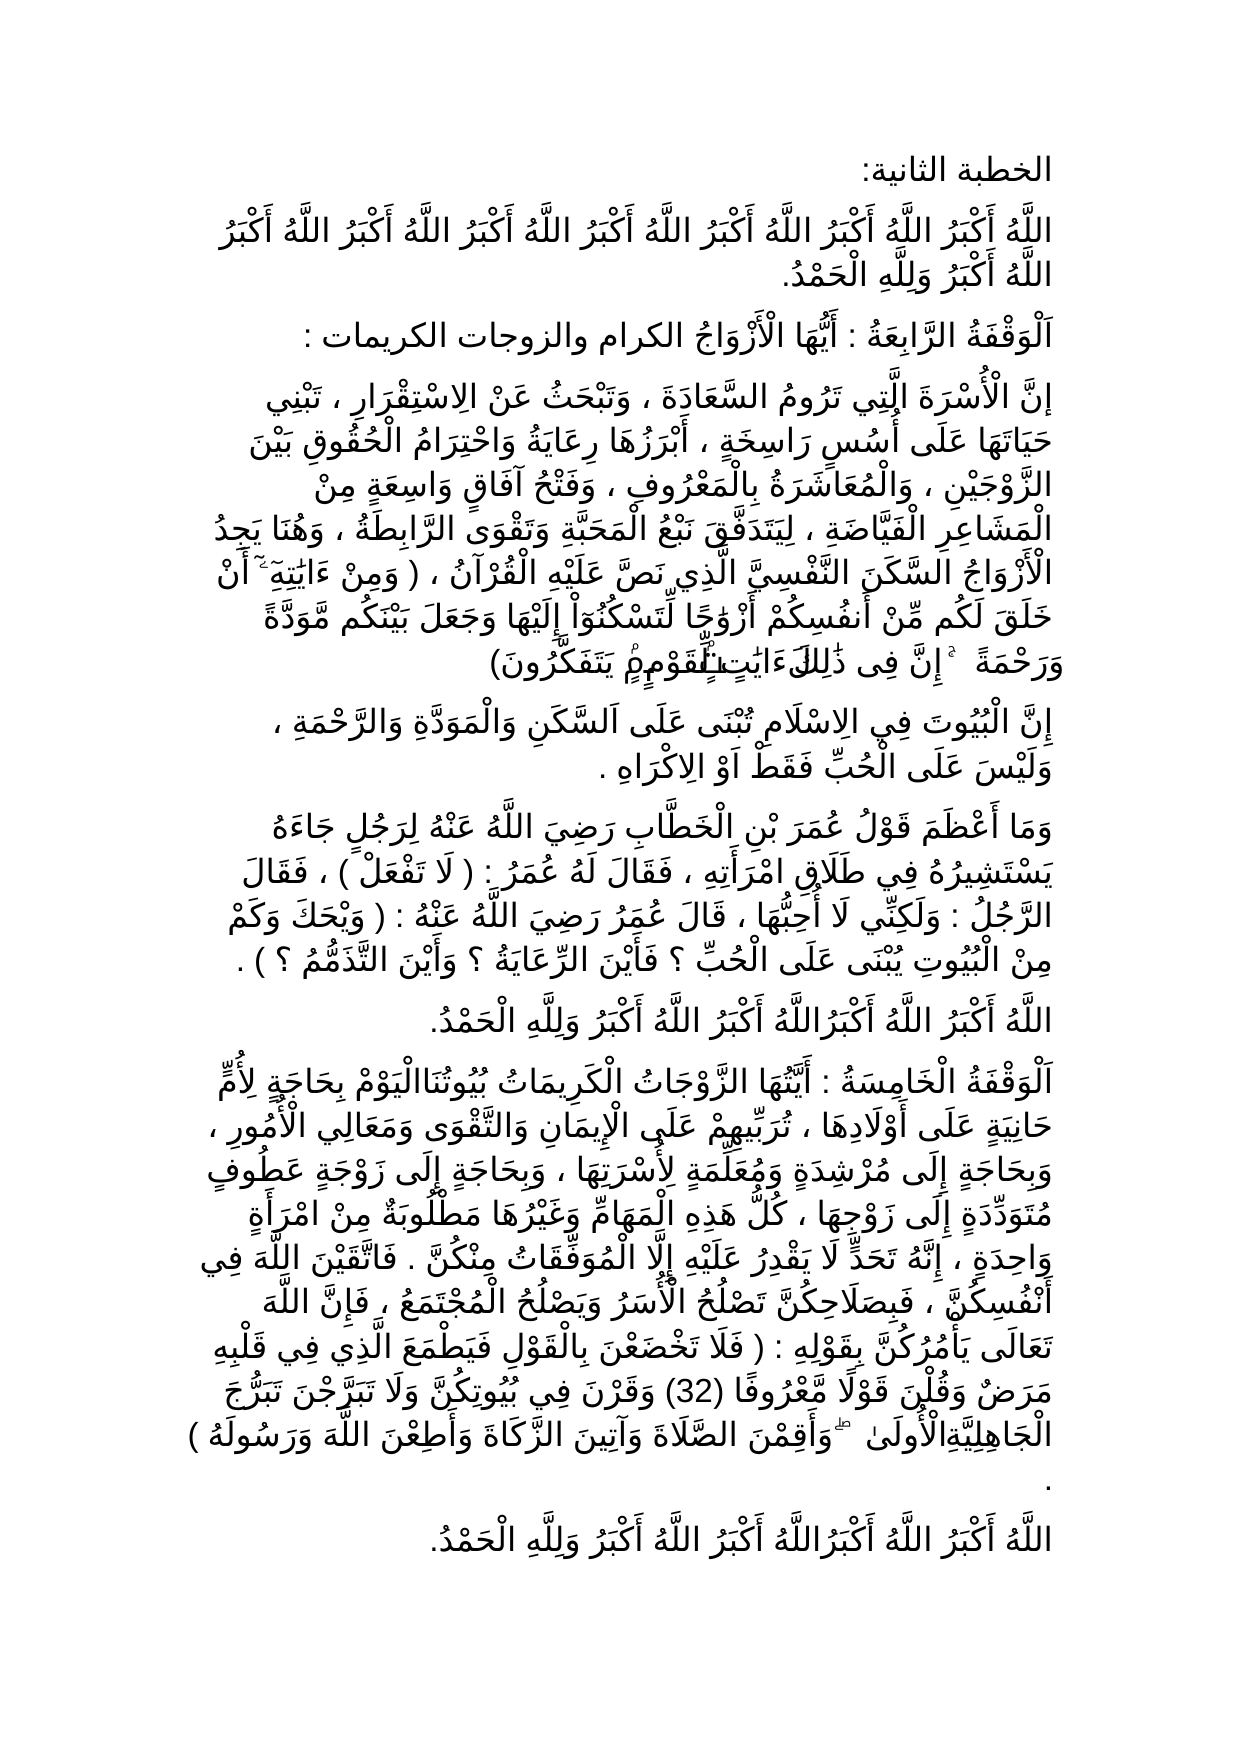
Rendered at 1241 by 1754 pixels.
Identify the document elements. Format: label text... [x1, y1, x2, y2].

text الخطبة الثانية: [187, 150, 1053, 188]
text اللَّهُ أَكْبَرُ اللَّهُ أَكْبَرُ اللَّهُ أَكْبَرُ اللَّهُ أَكْبَرُ اللَّهُ أَكْبَرُ اللَّهُ أَكْبَرُ اللَّهُ أَكْبَرُ اللَّهُ أَكْبَرُ وَلِلَّهِ الْحَمْدُ. [187, 211, 1053, 293]
text اللَّهُ أَكْبَرُ اللَّهُ أَكْبَرُاللَّهُ أَكْبَرُ اللَّهُ أَكْبَرُ وَلِلَّهِ الْحَمْدُ. [187, 1001, 1053, 1039]
text إنَّ الْأُسْرَةَ الَّتِي تَرُومُ السَّعَادَةَ ، وَتَبْحَثُ عَنْ الِاسْتِقْرَارِ ، تَبْنِي حَيَاتَهَا عَلَى أُسُسٍ رَاسِخَةٍ ، أَبْرَزُهَا رِعَايَةُ وَاحْتِرَامُ الْحُقُوقِ بَيْنَ الزَّوْجَيْنِ ، وَالْمُعَاشَرَةُ بِالْمَعْرُوفِ ، وَفَتْحُ آفَاقٍ وَاسِعَةٍ مِنْ الْمَشَاعِرِ الْفَيَّاضَةِ ، لِيَتَدَفَّقَ نَبْعُ الْمَحَبَّةِ وَتَقْوَى الرَّابِطَةُ ، وَهُنَا يَجِدُ الْأَزْوَاجُ السَّكَنَ النَّفْسِيَّ الَّذِي نَصَّ عَلَيْهِ الْقُرْآنُ ، ( وَمِنْ ءَايَٰتِهِۦٓ أَنْ خَلَقَ لَكُم مِّنْ أَنفُسِكُمْ أَزْوَٰجًا لِّتَسْكُنُوٓاْ إِلَيْهَا وَجَعَلَ بَيْنَكُم مَّوَدَّةً وَرَحْمَةً ۚ إِنَّ فِى ذَٰلِكَ لَءَايَٰتٍۢ لِّقَوْمٍۢ يَتَفَكَّرُونَ) [187, 377, 1053, 680]
text إِنَّ الْبُيُوتَ فِي الِاسْلَامِ تُبْنَى عَلَى اَلسَّكَنِ وَالْمَوَدَّةِ وَالرَّحْمَةِ ، وَلَيْسَ عَلَى الْحُبِّ فَقَطْ اَوْ الِاكْرَاهِ . [187, 702, 1053, 785]
text اَلْوَقْفَةُ الْخَامِسَةُ : أَيَّتُهَا الزَّوْجَاتُ الْكَرِيمَاتُ بُيُوتُنَاالْيَوْمْ بِحَاجَةٍ لِأُمٍّ حَانِيَةٍ عَلَى أَوْلَادِهَا ، تُرَبِّيهِمْ عَلَى الْإِيمَانِ وَالتَّقْوَى وَمَعَالِي الْأُمُورِ ، وَبِحَاجَةٍ إِلَى مُرْشِدَةٍ وَمُعَلِّمَةٍ لِأُسْرَتِهَا ، وَبِحَاجَةٍ إِلَى زَوْجَةٍ عَطُوفٍ مُتَوَدِّدَةٍ إِلَى زَوْجِهَا ، كُلُّ هَذِهِ الْمَهَامِّ وَغَيْرُهَا مَطْلُوبَةٌ مِنْ امْرَأَةٍ وَاحِدَةٍ ، إِنَّهُ تَحَدٍّ لَا يَقْدِرُ عَلَيْهِ إِلَّا الْمُوَفِّقَاتُ مِنْكُنَّ . فَاتَّقَيْنَ اللَّهَ فِي أَنْفُسِكُنَّ ، فَبِصَلَاحِكُنَّ تَصْلُحُ الْأُسَرُ وَيَصْلُحُ الْمُجْتَمَعُ ، فَإِنَّ اللَّهَ تَعَالَى يَأْمُرُكُنَّ بِقَوْلِهِ : ( فَلَا تَخْضَعْنَ بِالْقَوْلِ فَيَطْمَعَ الَّذِي فِي قَلْبِهِ مَرَضٌ وَقُلْنَ قَوْلًا مَّعْرُوفًا (32) وَقَرْنَ فِي بُيُوتِكُنَّ وَلَا تَبَرَّجْنَ تَبَرُّجَ الْجَاهِلِيَّةِ الْأُولَىٰ ۖ وَأَقِمْنَ الصَّلَاةَ وَآتِينَ الزَّكَاةَ وَأَطِعْنَ اللَّهَ وَرَسُولَهُ ) . [187, 1062, 1053, 1498]
text اللَّهُ أَكْبَرُ اللَّهُ أَكْبَرُاللَّهُ أَكْبَرُ اللَّهُ أَكْبَرُ وَلِلَّهِ الْحَمْدُ. [187, 1520, 1053, 1558]
text اَلْوَقْفَةُ الرَّابِعَةُ : أَيُّهَا الْأَزْوَاجُ الكرام والزوجات الكريمات : [187, 316, 1053, 354]
text وَمَا أَعْظَمَ قَوْلُ عُمَرَ بْنِ الْخَطَّابِ رَضِيَ اللَّهُ عَنْهُ لِرَجُلٍ جَاءَهُ يَسْتَشِيرُهُ فِي طَلَاقِ امْرَأَتِهِ ، فَقَالَ لَهُ عُمَرُ : ( لَا تَفْعَلْ ) ، فَقَالَ الرَّجُلُ : وَلَكِنِّي لَا أُحِبُّهَا ، قَالَ عُمَرُ رَضِيَ اللَّهُ عَنْهُ : ( وَيْحَكَ وَكَمْ مِنْ الْبُيُوتِ يُبْنَى عَلَى الْحُبِّ ؟ فَأَيْنَ الرِّعَايَةُ ؟ وَأَيْنَ التَّذَمُّمُ ؟ ) . [187, 807, 1053, 978]
